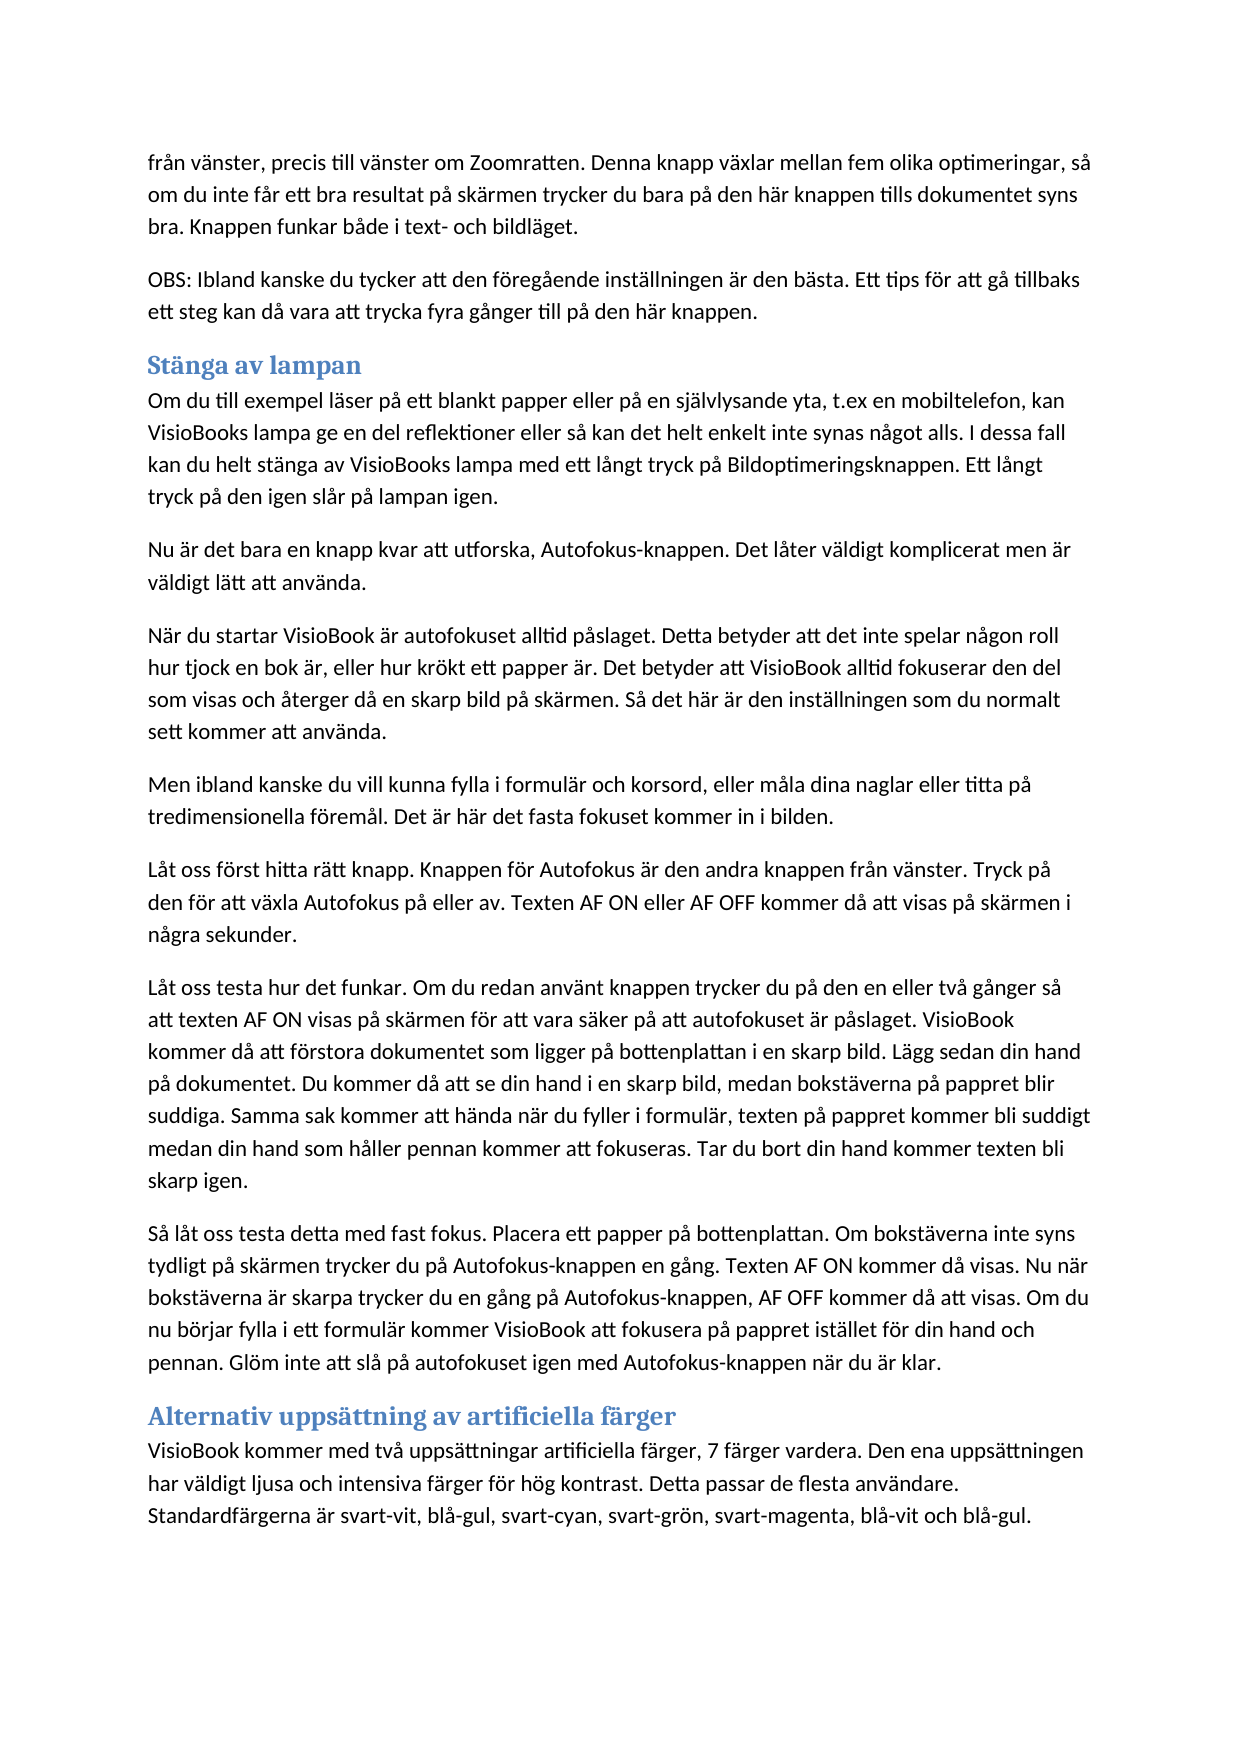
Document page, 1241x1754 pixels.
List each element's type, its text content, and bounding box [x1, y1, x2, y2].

text Låt oss först hitta rätt knapp. Knappen för Autofokus är den andra knappen från vänster. Tryck på den för att växla Autofokus på eller av. Texten AF ON eller AF OFF kommer då att visas på skärmen i några sekunder. [148, 856, 1093, 948]
text VisioBook kommer med två uppsättningar artificiella färger, 7 färger vardera. Den ena uppsättningen har väldigt ljusa och intensiva färger för hög kontrast. Detta passar de flesta användare. Standardfärgerna är svart-vit, blå-gul, svart-cyan, svart-grön, svart-magenta, blå-vit och blå-gul. [148, 1437, 1093, 1529]
text Låt oss testa hur det funkar. Om du redan använt knappen trycker du på den en eller två gånger så att texten AF ON visas på skärmen för att vara säker på att autofokuset är påslaget. VisioBook kommer då att förstora dokumentet som ligger på bottenplattan i en skarp bild. Lägg sedan din hand på dokumentet. Du kommer då att se din hand i en skarp bild, medan bokstäverna på pappret blir suddiga. Samma sak kommer att hända när du fyller i formulär, texten på pappret kommer bli suddigt medan din hand som håller pennan kommer att fokuseras. Tar du bort din hand kommer texten bli skarp igen. [148, 973, 1093, 1194]
text Om du till exempel läser på ett blankt papper eller på en självlysande yta, t.ex en mobiltelefon, kan VisioBooks lampa ge en del reflektioner eller så kan det helt enkelt inte synas något alls. I dessa fall kan du helt stänga av VisioBooks lampa med ett långt tryck på Bildoptimeringsknappen. Ett långt tryck på den igen slår på lampan igen. [148, 386, 1093, 511]
subtitle Alternativ uppsättning av artificiella färger [148, 1401, 1093, 1432]
text När du startar VisioBook är autofokuset alltid påslaget. Detta betyder att det inte spelar någon roll hur tjock en bok är, eller hur krökt ett papper är. Det betyder att VisioBook alltid fokuserar den del som visas och återger då en skarp bild på skärmen. Så det här är den inställningen som du normalt sett kommer att använda. [148, 621, 1093, 745]
text OBS: Ibland kanske du tycker att den föregående inställningen är den bästa. Ett tips för att gå tillbaks ett steg kan då vara att trycka fyra gånger till på den här knappen. [148, 265, 1093, 325]
text Men ibland kanske du vill kunna fylla i formulär och korsord, eller måla dina naglar eller titta på tredimensionella föremål. Det är här det fasta fokuset kommer in i bilden. [148, 770, 1093, 831]
text Så låt oss testa detta med fast fokus. Placera ett papper på bottenplattan. Om bokstäverna inte syns tydligt på skärmen trycker du på Autofokus-knappen en gång. Texten AF ON kommer då visas. Nu när bokstäverna är skarpa trycker du en gång på Autofokus-knappen, AF OFF kommer då att visas. Om du nu börjar fylla i ett formulär kommer VisioBook att fokusera på pappret istället för din hand och pennan. Glöm inte att slå på autofokuset igen med Autofokus-knappen när du är klar. [148, 1219, 1093, 1376]
subtitle Stänga av lampan [148, 350, 1093, 381]
text Nu är det bara en knapp kvar att utforska, Autofokus-knappen. Det låter väldigt komplicerat men är väldigt lätt att använda. [148, 536, 1093, 596]
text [148, 148, 1093, 240]
